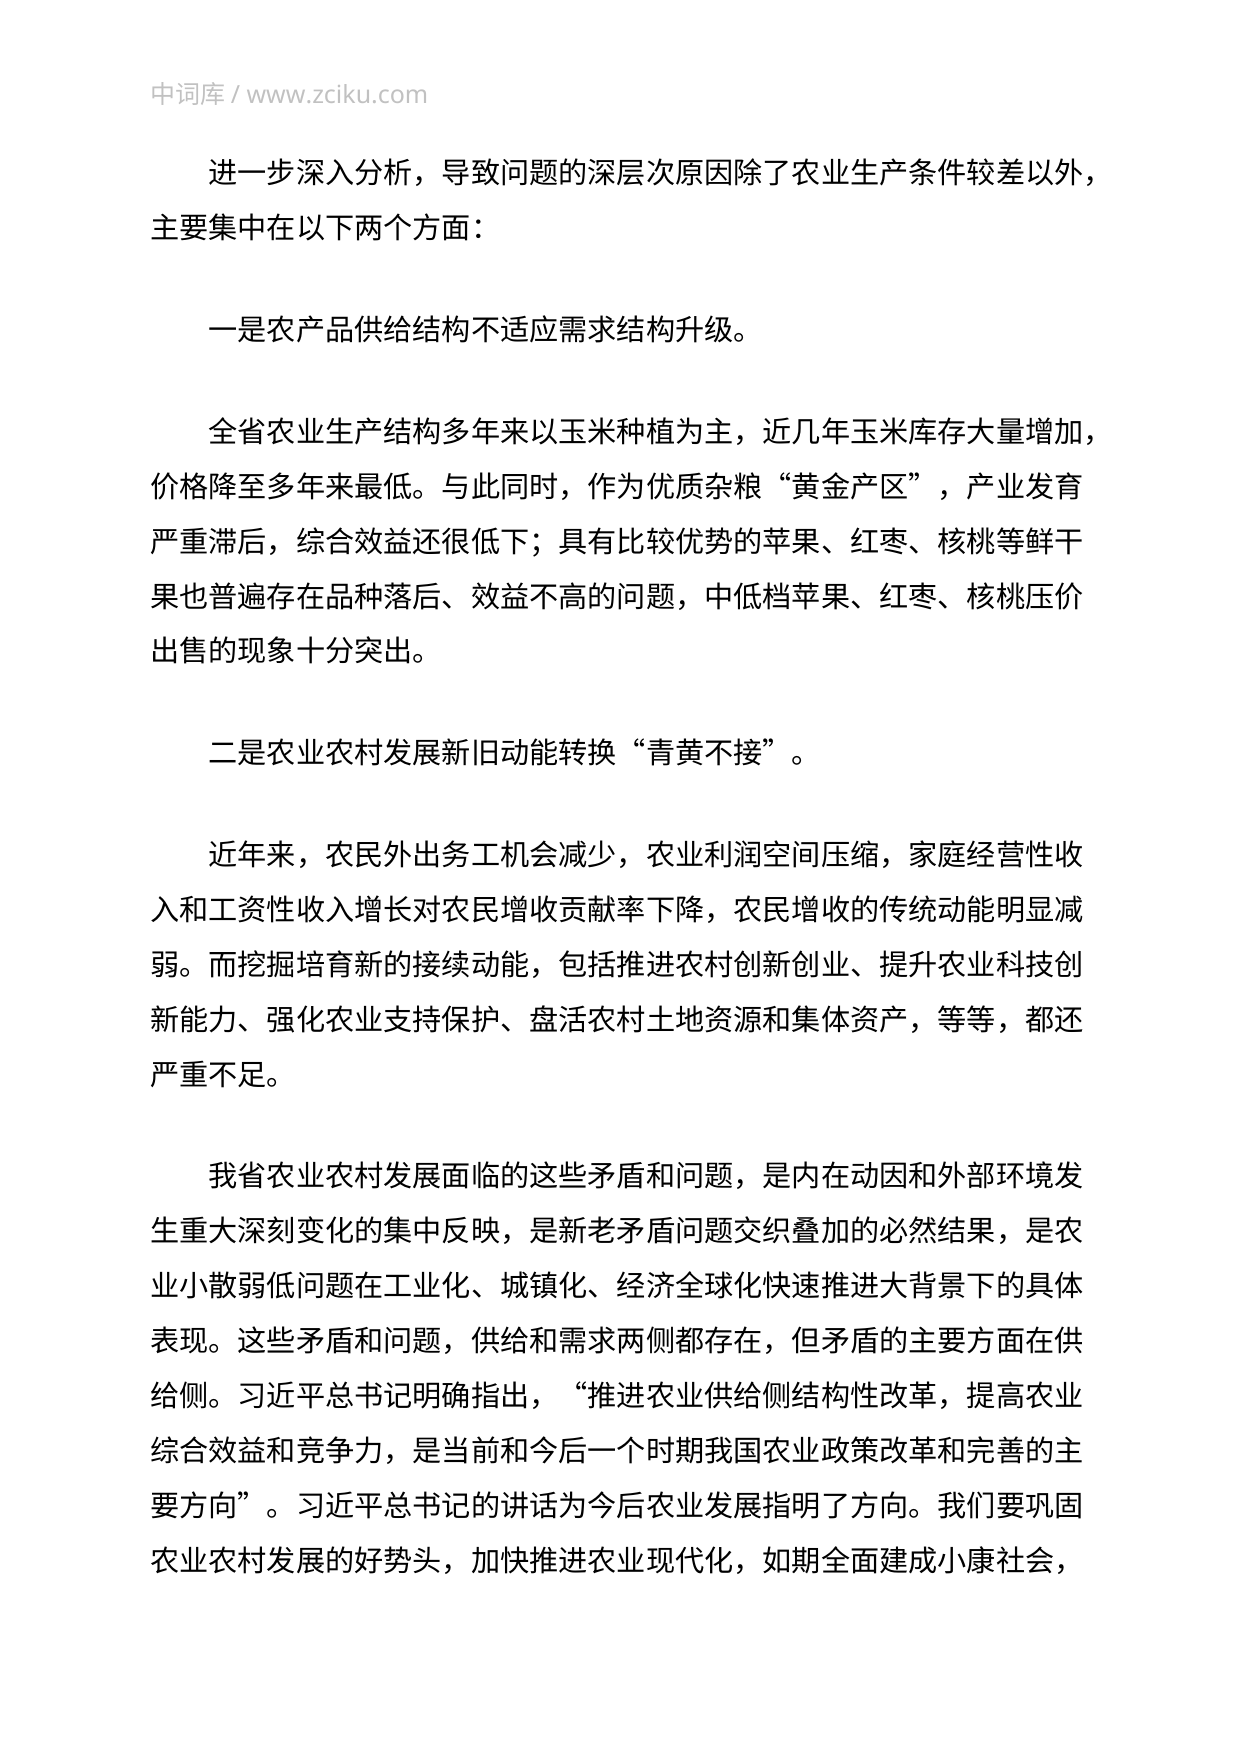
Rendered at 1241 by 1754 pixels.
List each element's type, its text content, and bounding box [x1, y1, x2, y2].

text 二是农业农村发展新旧动能转换“青黄不接”。 [150, 730, 1090, 772]
text 全省农业生产结构多年来以玉米种植为主，近几年玉米库存大量增加，价格降至多年来最低。与此同时，作为优质杂粮“黄金产区”，产业发育严重滞后，综合效益还很低下；具有比较优势的苹果、红枣、核桃等鲜干果也普遍存在品种落后、效益不高的问题，中低档苹果、红枣、核桃压价出售的现象十分突出。 [150, 408, 1090, 670]
text 近年来，农民外出务工机会减少，农业利润空间压缩，家庭经营性收入和工资性收入增长对农民增收贡献率下降，农民增收的传统动能明显减弱。而挖掘培育新的接续动能，包括推进农村创新创业、提升农业科技创新能力、强化农业支持保护、盘活农村土地资源和集体资产，等等，都还严重不足。 [150, 832, 1090, 1093]
text 一是农产品供给结构不适应需求结构升级。 [150, 307, 1090, 349]
text 进一步深入分析，导致问题的深层次原因除了农业生产条件较差以外，主要集中在以下两个方面： [150, 150, 1090, 247]
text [150, 1153, 1090, 1579]
